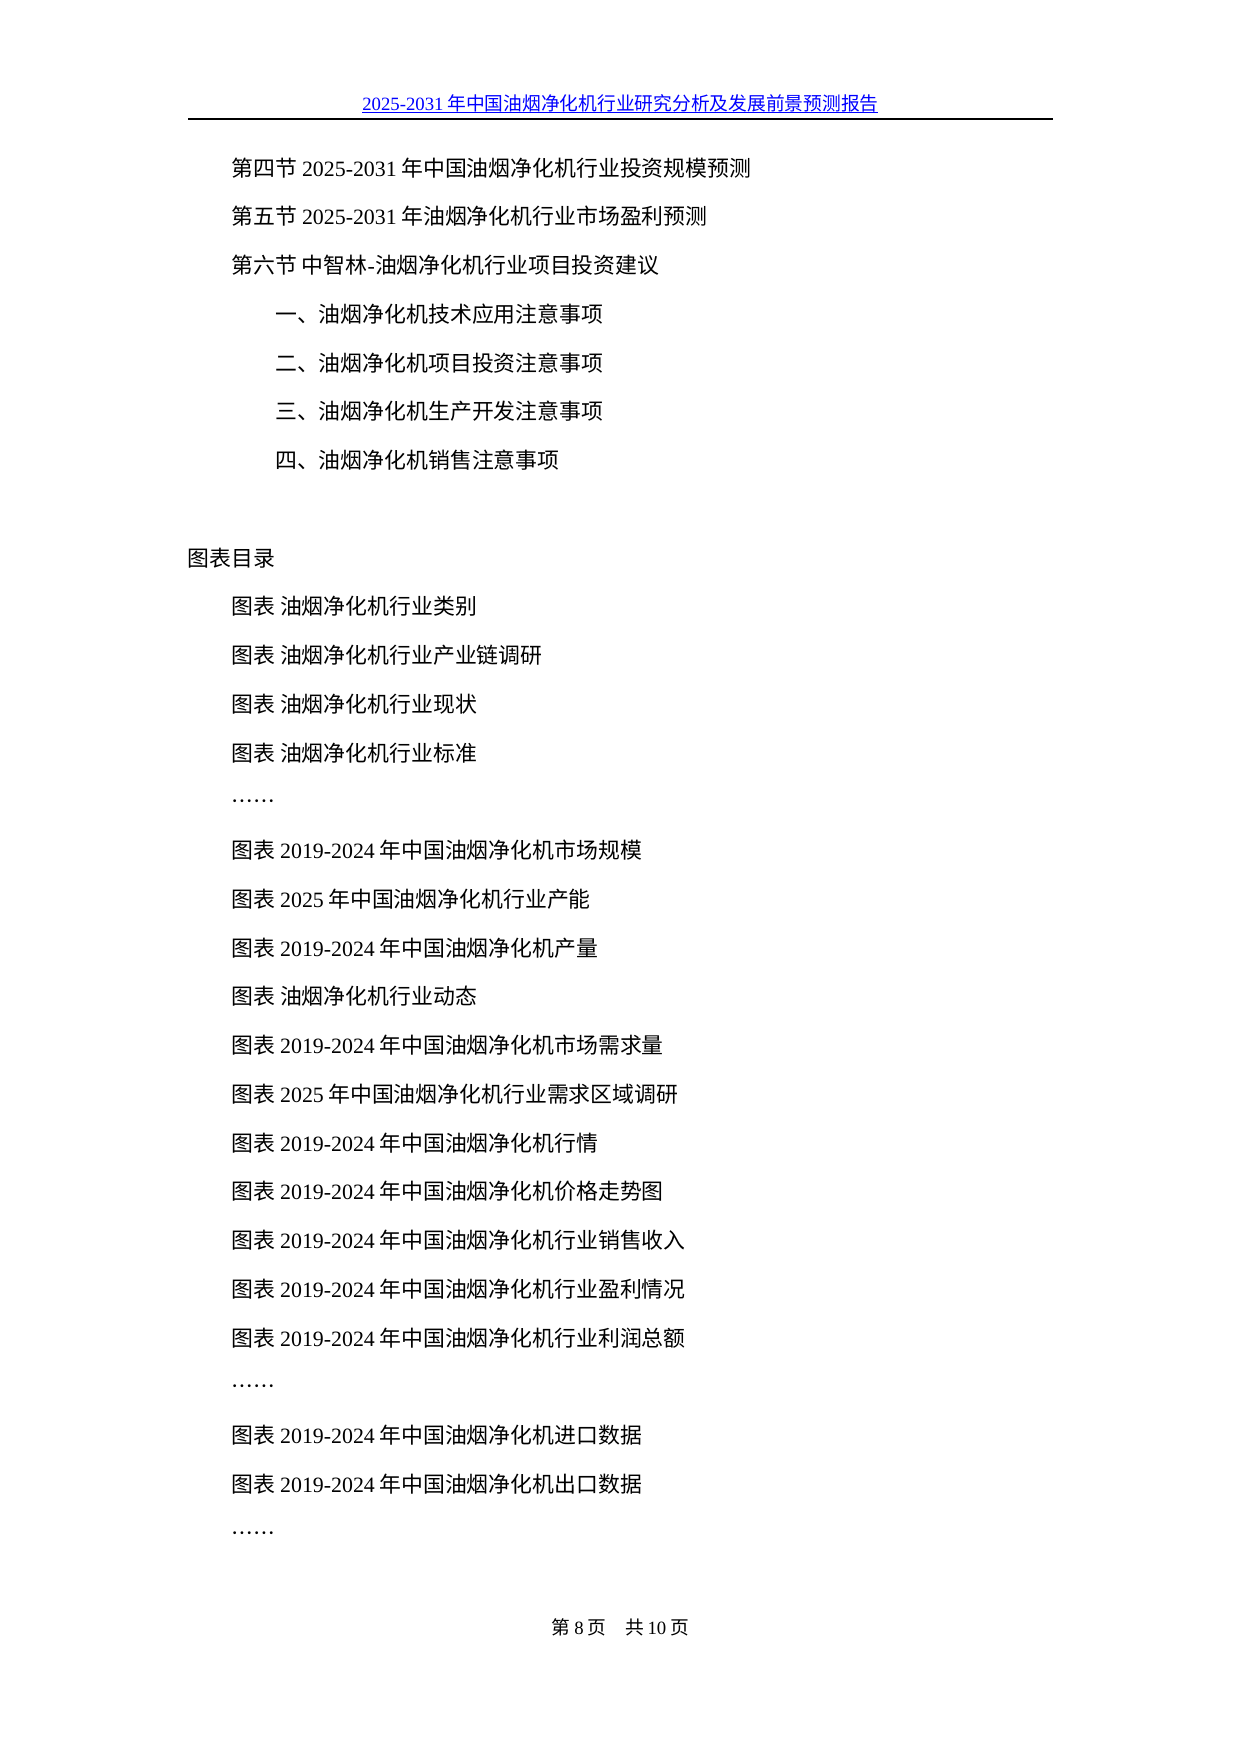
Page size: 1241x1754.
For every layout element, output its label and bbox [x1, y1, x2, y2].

text [187, 150, 1053, 1548]
